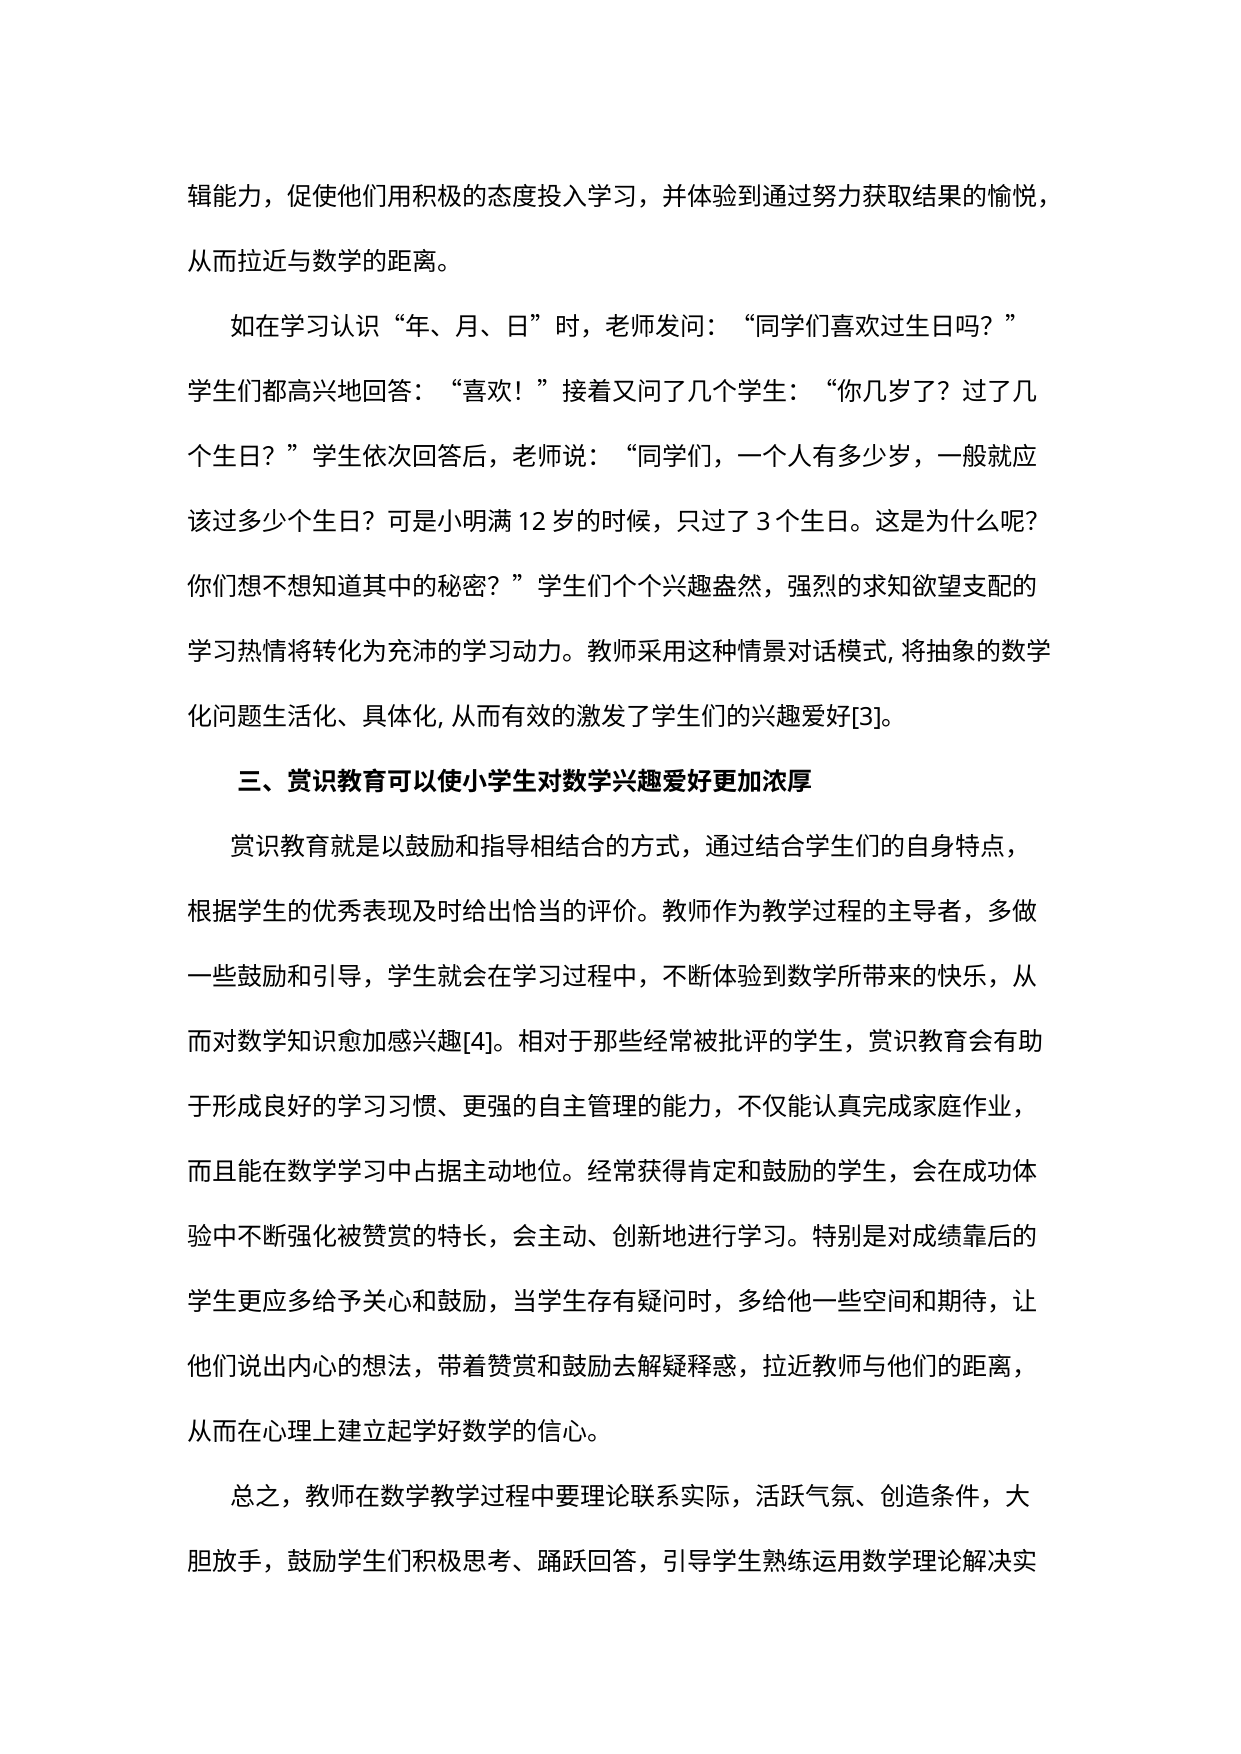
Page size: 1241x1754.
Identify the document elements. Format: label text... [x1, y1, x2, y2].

text 赏识教育就是以鼓励和指导相结合的方式，通过结合学生们的自身特点，根据学生的优秀表现及时给出恰当的评价。教师作为教学过程的主导者，多做一些鼓励和引导，学生就会在学习过程中，不断体验到数学所带来的快乐，从而对数学知识愈加感兴趣[4]。相对于那些经常被批评的学生，赏识教育会有助于形成良好的学习习惯、更强的自主管理的能力，不仅能认真完成家庭作业，而且能在数学学习中占据主动地位。经常获得肯定和鼓励的学生，会在成功体验中不断强化被赞赏的特长，会主动、创新地进行学习。特别是对成绩靠后的学生更应多给予关心和鼓励，当学生存有疑问时，多给他一些空间和期待，让他们说出内心的想法，带着赞赏和鼓励去解疑释惑，拉近教师与他们的距离，从而在心理上建立起学好数学的信心。 [187, 812, 1053, 1462]
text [187, 1462, 1053, 1592]
text 如在学习认识“年、月、日”时，老师发问：“同学们喜欢过生日吗？”学生们都高兴地回答：“喜欢！”接着又问了几个学生：“你几岁了？过了几个生日？”学生依次回答后，老师说：“同学们，一个人有多少岁，一般就应该过多少个生日？可是小明满12岁的时候，只过了3个生日。这是为什么呢？你们想不想知道其中的秘密？”学生们个个兴趣盎然，强烈的求知欲望支配的学习热情将转化为充沛的学习动力。教师采用这种情景对话模式, 将抽象的数学化问题生活化、具体化, 从而有效的激发了学生们的兴趣爱好[3]。 [187, 292, 1053, 747]
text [187, 162, 1053, 292]
text 三、赏识教育可以使小学生对数学兴趣爱好更加浓厚 [187, 747, 1053, 812]
